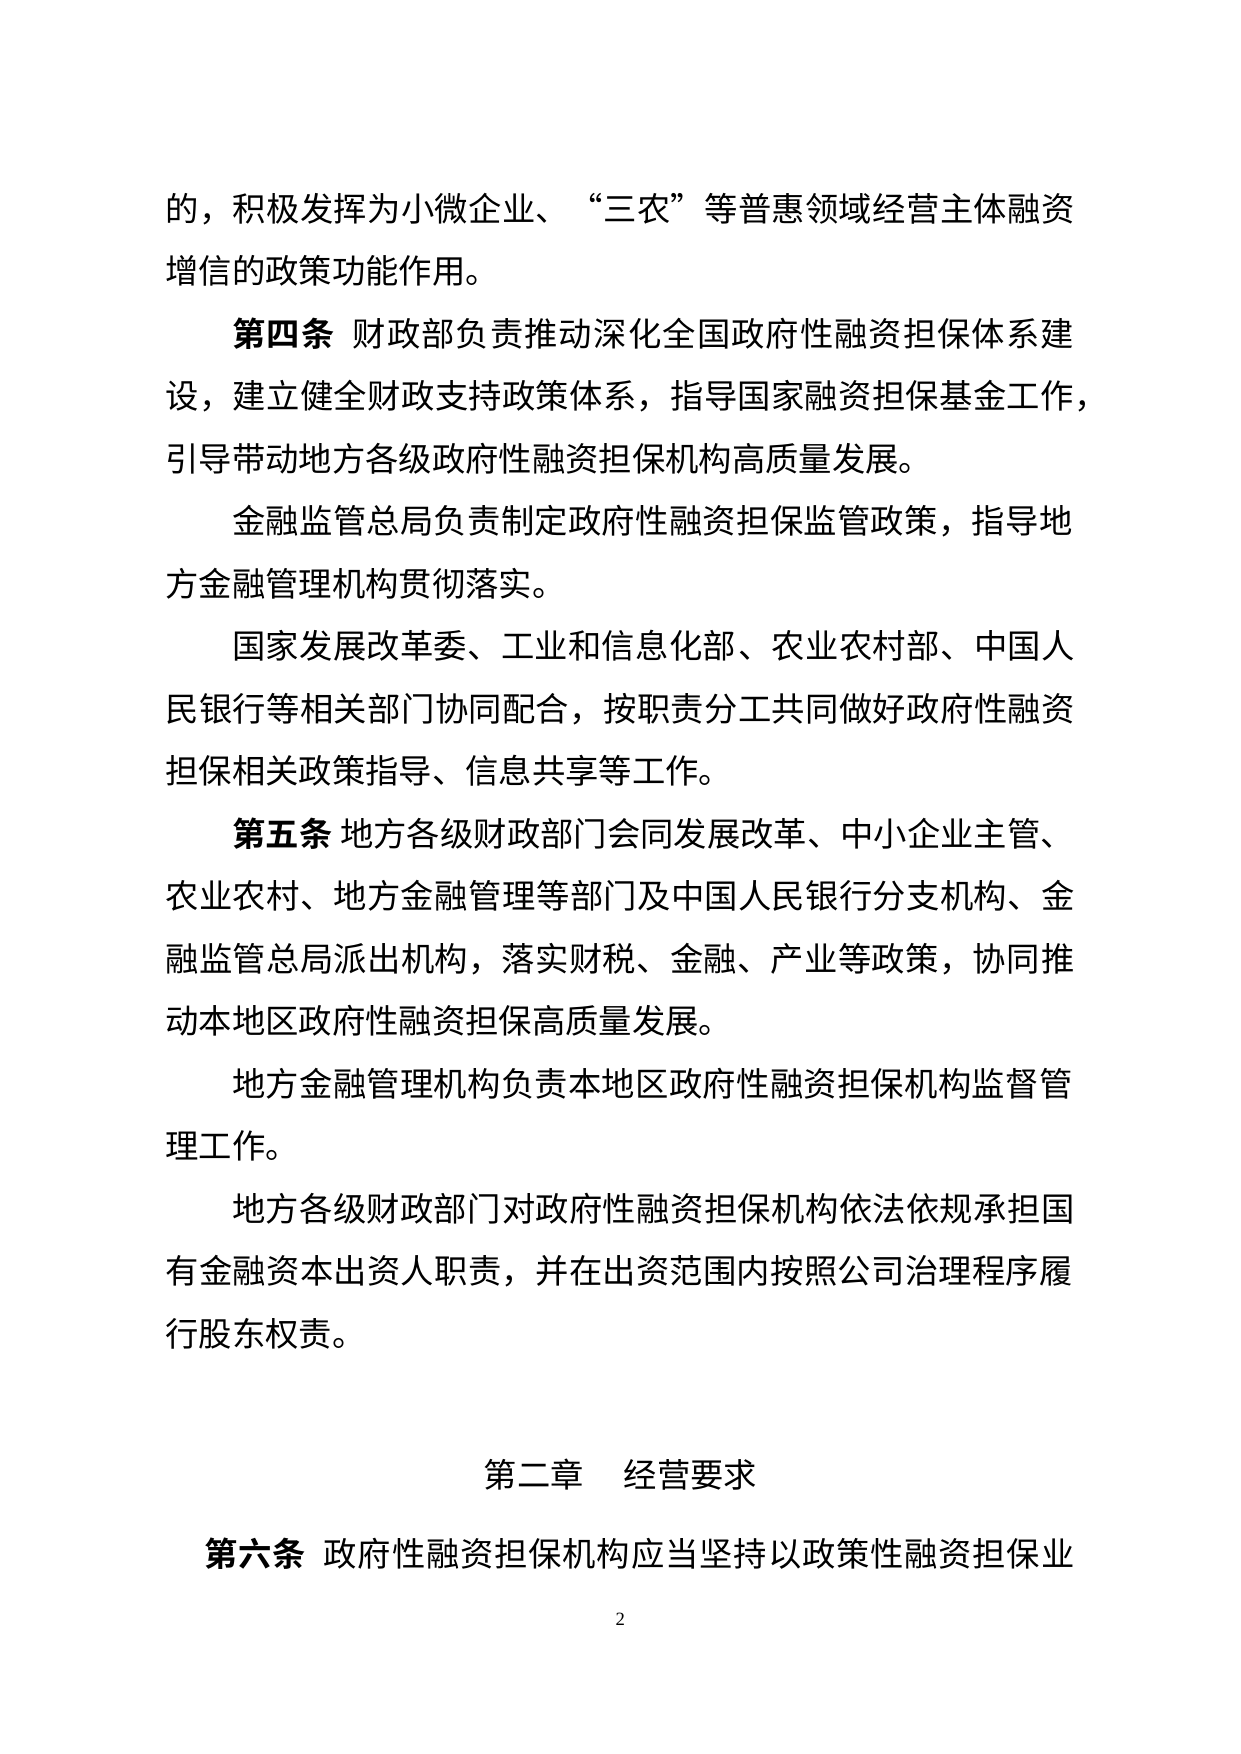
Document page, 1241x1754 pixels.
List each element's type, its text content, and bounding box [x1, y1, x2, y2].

text 第四条 财政部负责推动深化全国政府性融资担保体系建设，建立健全财政支持政策体系，指导国家融资担保基金工作，引导带动地方各级政府性融资担保机构高质量发展。 [165, 296, 1075, 484]
list 经营要求 [165, 1438, 1075, 1500]
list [165, 171, 1075, 296]
text 第五条 地方各级财政部门会同发展改革、中小企业主管、农业农村、地方金融管理等部门及中国人民银行分支机构、金融监管总局派出机构，落实财税、金融、产业等政策，协同推动本地区政府性融资担保高质量发展。 [165, 796, 1075, 1046]
text 金融监管总局负责制定政府性融资担保监管政策，指导地方金融管理机构贯彻落实。 [165, 484, 1075, 609]
text 国家发展改革委、工业和信息化部、农业农村部、中国人民银行等相关部门协同配合，按职责分工共同做好政府性融资担保相关政策指导、信息共享等工作。 [165, 609, 1075, 796]
text 地方金融管理机构负责本地区政府性融资担保机构监督管理工作。 [165, 1046, 1075, 1171]
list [165, 1516, 1075, 1579]
text 地方各级财政部门对政府性融资担保机构依法依规承担国有金融资本出资人职责，并在出资范围内按照公司治理程序履行股东权责。 [165, 1171, 1075, 1359]
